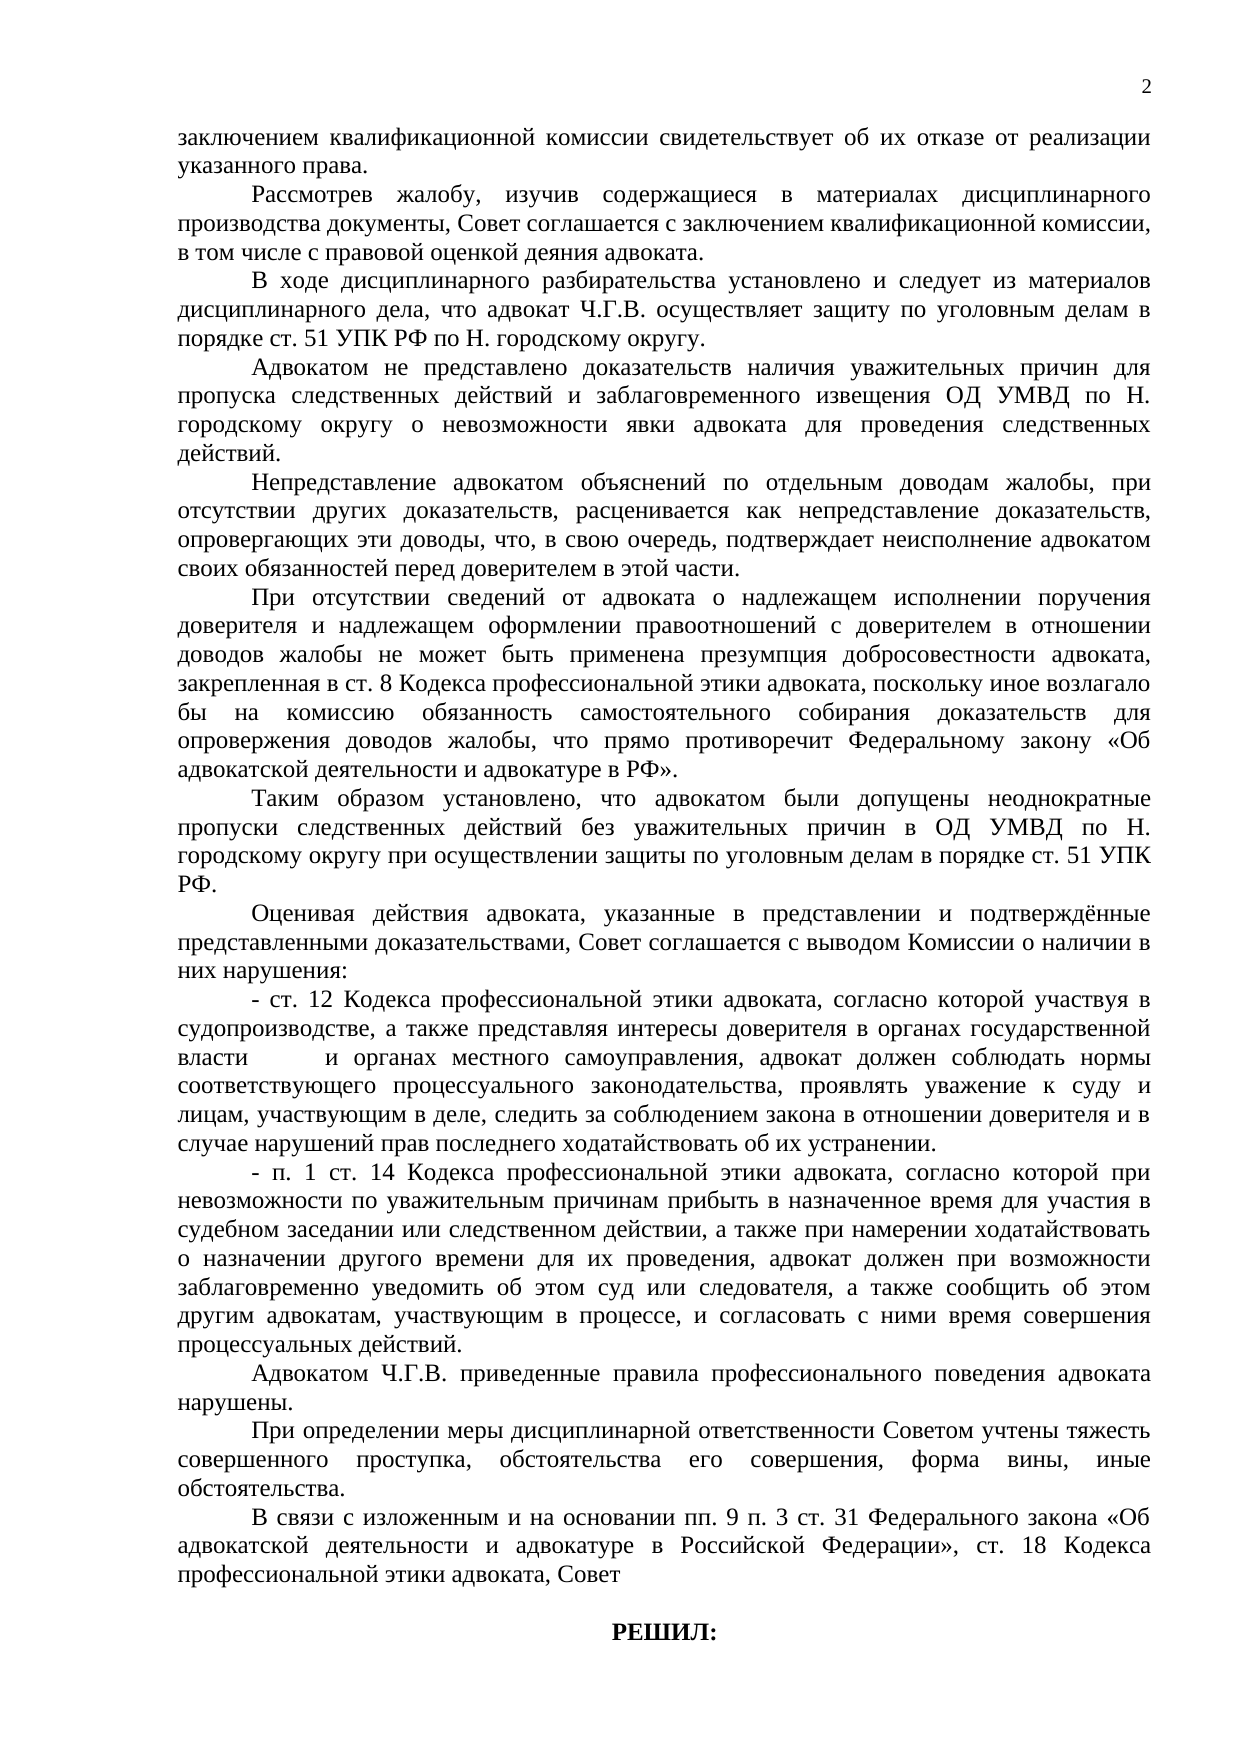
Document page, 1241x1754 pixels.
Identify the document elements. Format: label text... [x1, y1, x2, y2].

text - ст. 12 Кодекса профессиональной этики адвоката, согласно которой участвуя в судопроизводстве, а также представляя интересы доверителя в органах государственной власти и органах местного самоуправления, адвокат должен соблюдать нормы соответствующего процессуального законодательства, проявлять уважение к суду и лицам, участвующим в деле, следить за соблюдением закона в отношении доверителя и в случае нарушений прав последнего ходатайствовать об их устранении. [177, 984, 1152, 1157]
text В ходе дисциплинарного разбирательства установлено и следует из материалов дисциплинарного дела, что адвокат Ч.Г.В. осуществляет защиту по уголовным делам в порядке ст. 51 УПК РФ по Н. городскому округу. [177, 266, 1152, 352]
text Непредставление адвокатом объяснений по отдельным доводам жалобы, при отсутствии других доказательств, расценивается как непредставление доказательств, опровергающих эти доводы, что, в свою очередь, подтверждает неисполнение адвокатом своих обязанностей перед доверителем в этой части. [177, 467, 1152, 582]
text При определении меры дисциплинарной ответственности Советом учтены тяжесть совершенного проступка, обстоятельства его совершения, форма вины, иные обстоятельства. [177, 1416, 1152, 1502]
text - п. 1 ст. 14 Кодекса профессиональной этики адвоката, согласно которой при невозможности по уважительным причинам прибыть в назначенное время для участия в судебном заседании или следственном действии, а также при намерении ходатайствовать о назначении другого времени для их проведения, адвокат должен при возможности заблаговременно уведомить об этом суд или следователя, а также сообщить об этом другим адвокатам, участвующим в процессе, и согласовать с ними время совершения процессуальных действий. [177, 1157, 1152, 1358]
text РЕШИЛ: [177, 1617, 1152, 1646]
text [177, 122, 1152, 179]
text Адвокатом не представлено доказательств наличия уважительных причин для пропуска следственных действий и заблаговременного извещения ОД УМВД по Н. городскому округу о невозможности явки адвоката для проведения следственных действий. [177, 352, 1152, 467]
text При отсутствии сведений от адвоката о надлежащем исполнении поручения доверителя и надлежащем оформлении правоотношений с доверителем в отношении доводов жалобы не может быть применена презумпция добросовестности адвоката, закрепленная в ст. 8 Кодекса профессиональной этики адвоката, поскольку иное возлагало бы на комиссию обязанность самостоятельного собирания доказательств для опровержения доводов жалобы, что прямо противоречит Федеральному закону «Об адвокатской деятельности и адвокатуре в РФ». [177, 582, 1152, 783]
text Таким образом установлено, что адвокатом были допущены неоднократные пропуски следственных действий без уважительных причин в ОД УМВД по Н. городскому округу при осуществлении защиты по уголовным делам в порядке ст. 51 УПК РФ. [177, 783, 1152, 898]
text Оценивая действия адвоката, указанные в представлении и подтверждённые представленными доказательствами, Совет соглашается с выводом Комиссии о наличии в них нарушения: [177, 898, 1152, 984]
text Адвокатом Ч.Г.В. приведенные правила профессионального поведения адвоката нарушены. [177, 1358, 1152, 1416]
text В связи с изложенным и на основании пп. 9 п. 3 ст. 31 Федерального закона «Об адвокатской деятельности и адвокатуре в Российской Федерации», ст. 18 Кодекса профессиональной этики адвоката, Совет [177, 1502, 1152, 1588]
text Рассмотрев жалобу, изучив содержащиеся в материалах дисциплинарного производства документы, Совет соглашается с заключением квалификационной комиссии, в том числе с правовой оценкой деяния адвоката. [177, 179, 1152, 266]
